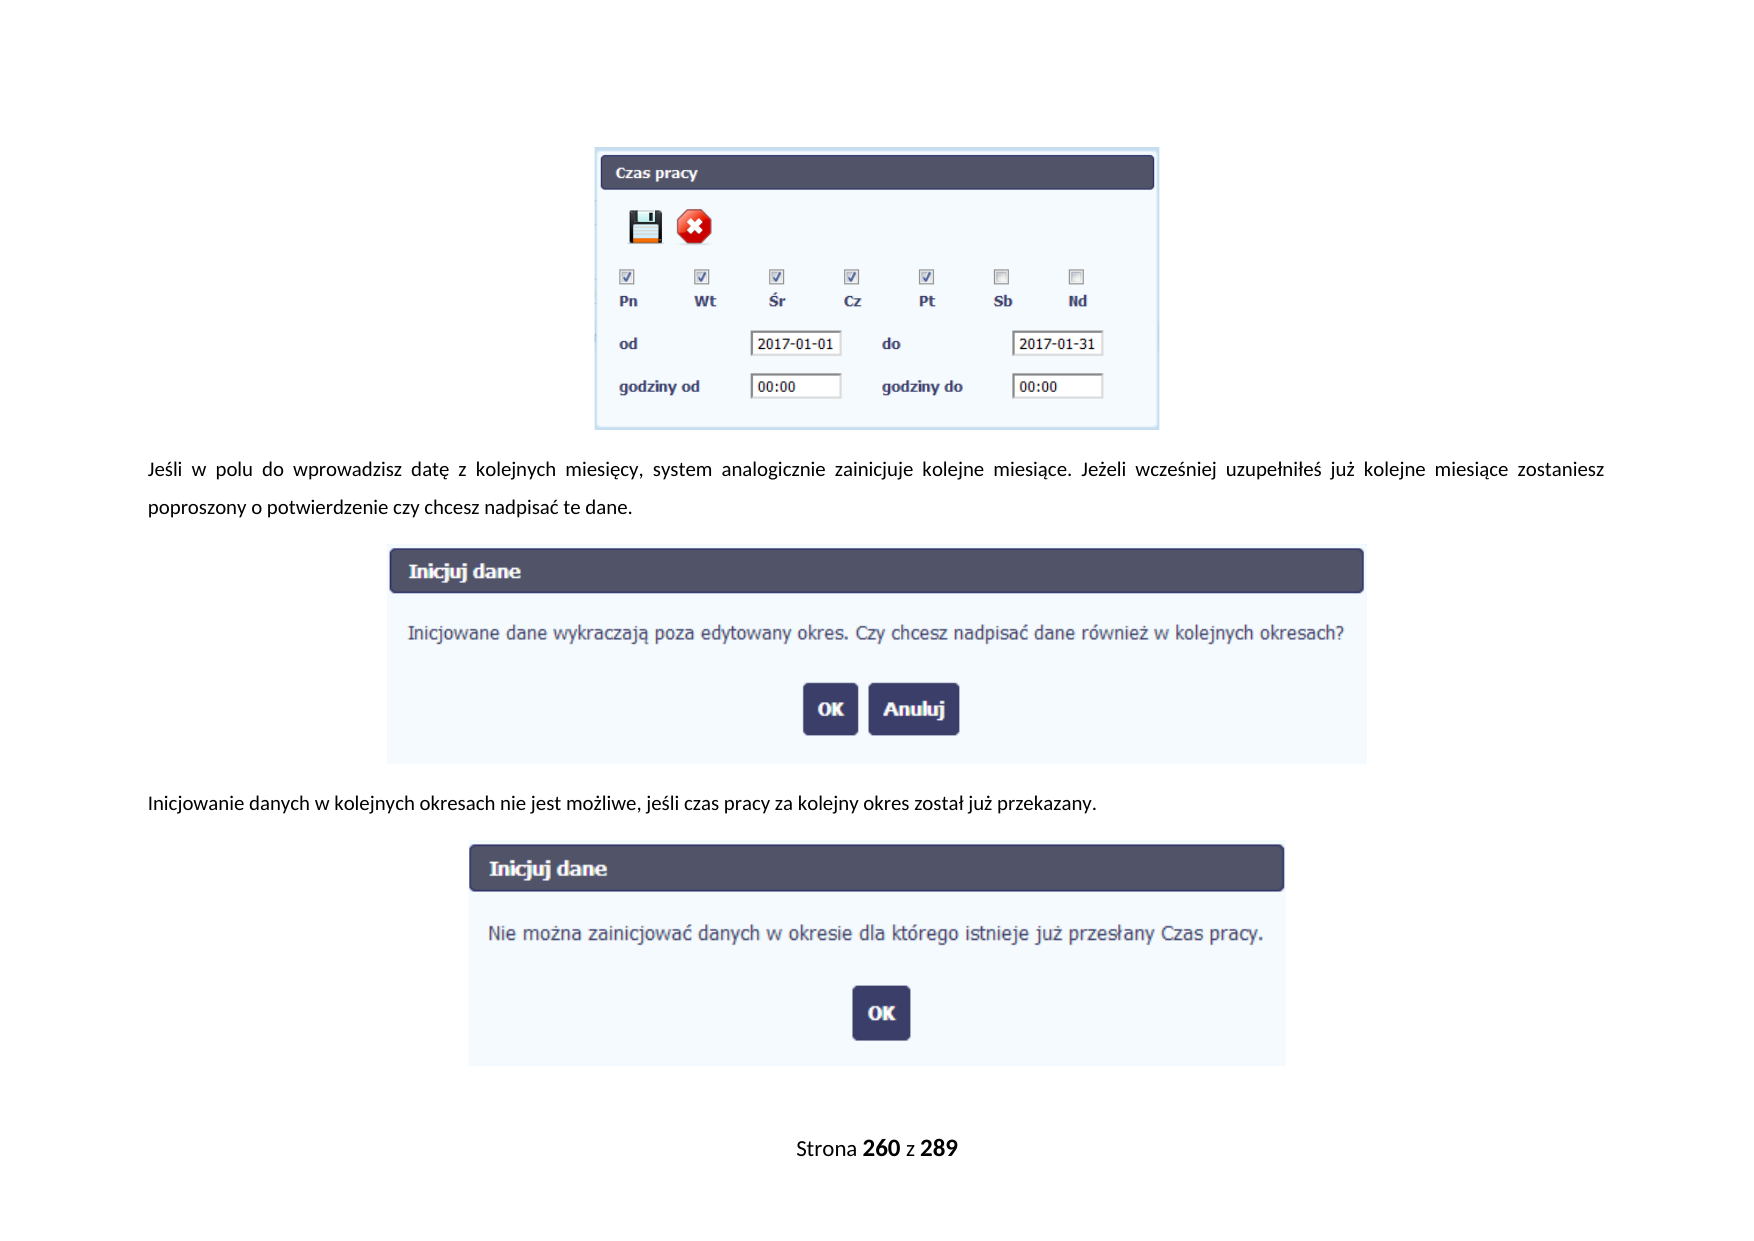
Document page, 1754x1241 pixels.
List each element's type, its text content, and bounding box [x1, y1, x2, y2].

picture [387, 544, 1367, 764]
picture [468, 840, 1286, 1066]
text Jeśli w polu do wprowadzisz datę z kolejnych miesięcy, system analogicznie zainicjuje kolejne miesiące. Jeżeli wcześniej uzupełniłeś już kolejne miesiące zostaniesz poproszony o potwierdzenie czy chcesz nadpisać te dane. [148, 456, 1606, 519]
text Inicjowanie danych w kolejnych okresach nie jest możliwe, jeśli czas pracy za kolejny okres został już przekazany. [148, 790, 1606, 815]
picture [594, 147, 1160, 430]
